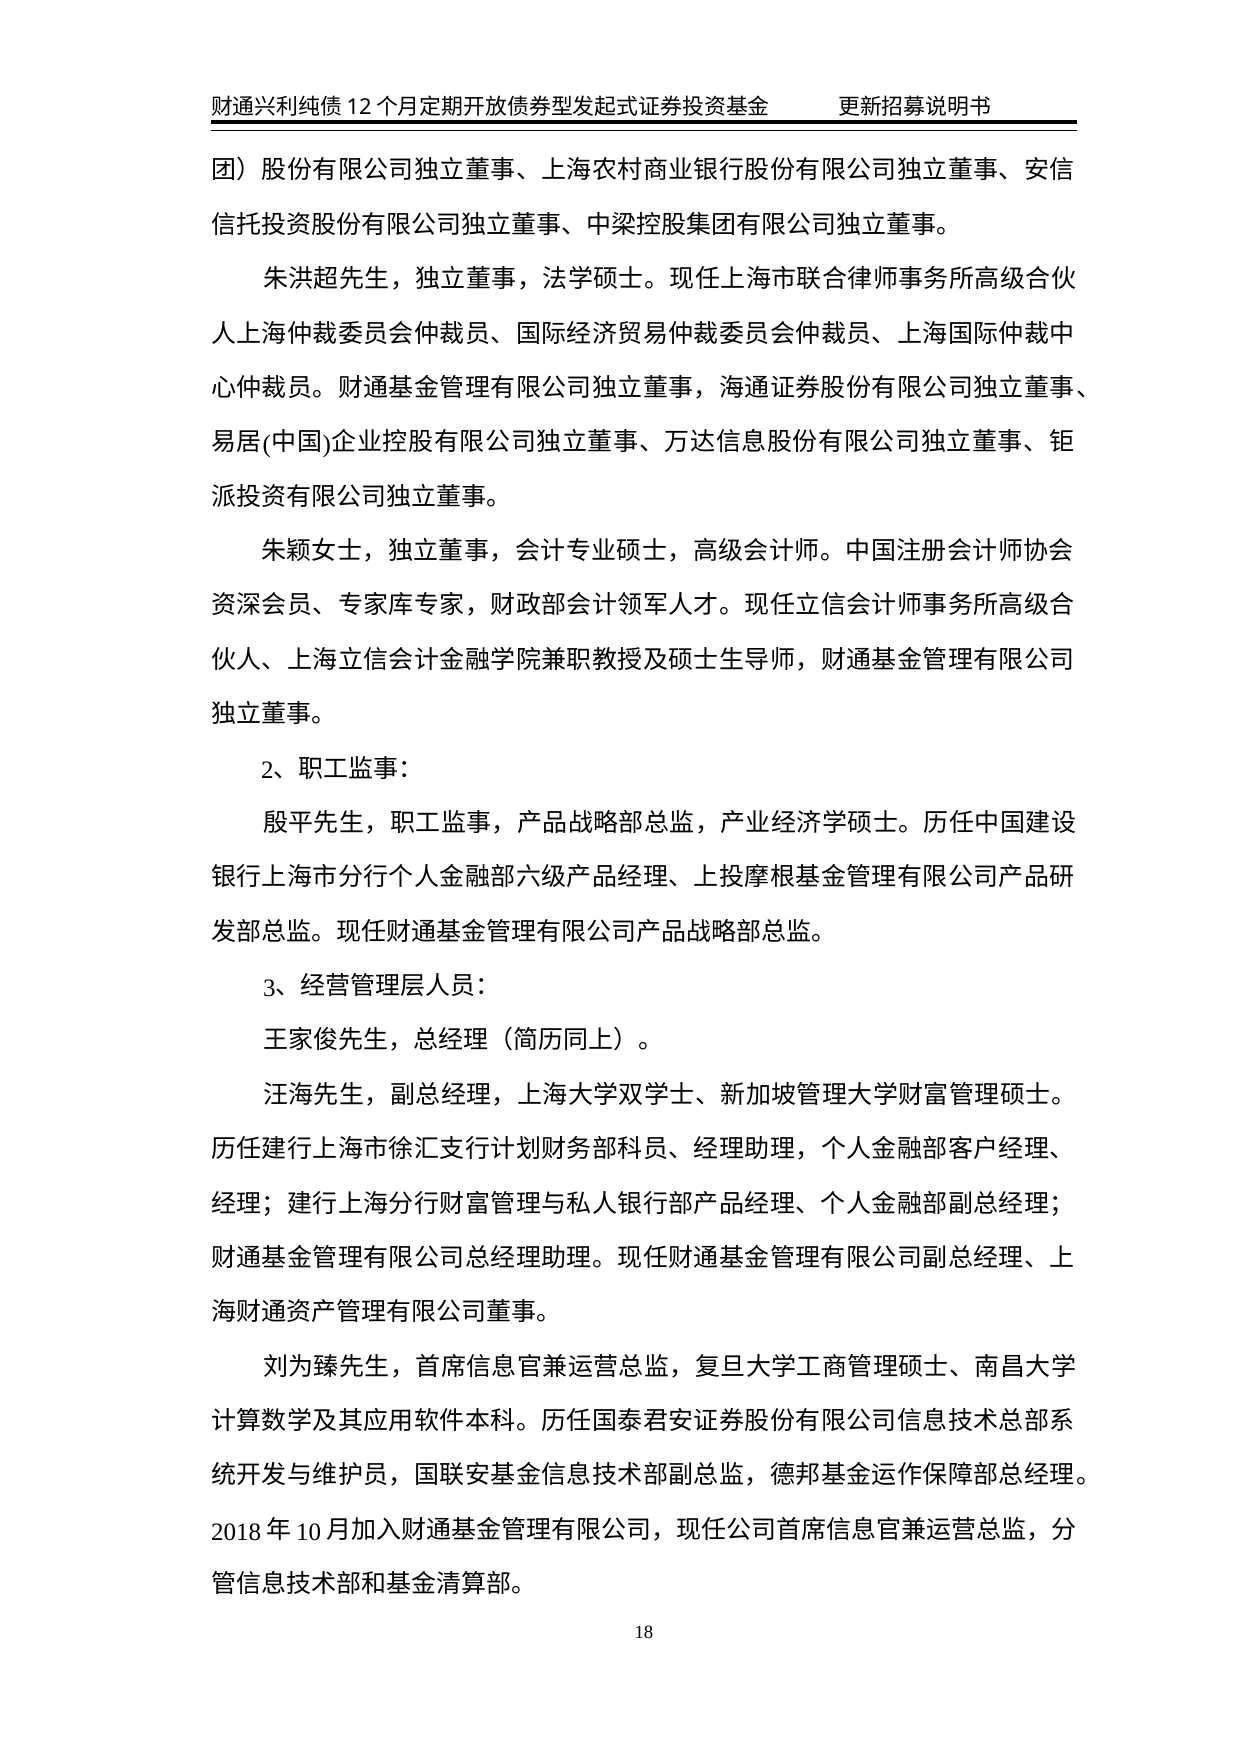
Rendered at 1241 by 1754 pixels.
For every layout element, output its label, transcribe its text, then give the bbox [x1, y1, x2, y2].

text 朱洪超先生，独立董事，法学硕士。现任上海市联合律师事务所高级合伙人上海仲裁委员会仲裁员、国际经济贸易仲裁委员会仲裁员、上海国际仲裁中心仲裁员。财通基金管理有限公司独立董事，海通证券股份有限公司独立董事、易居(中国)企业控股有限公司独立董事、万达信息股份有限公司独立董事、钜派投资有限公司独立董事。 [211, 259, 1077, 512]
text 3、经营管理层人员： [211, 966, 1077, 1002]
text 殷平先生，职工监事，产品战略部总监，产业经济学硕士。历任中国建设银行上海市分行个人金融部六级产品经理、上投摩根基金管理有限公司产品研发部总监。现任财通基金管理有限公司产品战略部总监。 [211, 802, 1077, 947]
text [211, 150, 1077, 241]
text 2、职工监事： [211, 748, 1077, 784]
text 朱颖女士，独立董事，会计专业硕士，高级会计师。中国注册会计师协会资深会员、专家库专家，财政部会计领军人才。现任立信会计师事务所高级合伙人、上海立信会计金融学院兼职教授及硕士生导师，财通基金管理有限公司独立董事。 [211, 531, 1077, 730]
text 王家俊先生，总经理（简历同上）。 [211, 1020, 1077, 1056]
text 刘为臻先生，首席信息官兼运营总监，复旦大学工商管理硕士、南昌大学计算数学及其应用软件本科。历任国泰君安证券股份有限公司信息技术总部系统开发与维护员，国联安基金信息技术部副总监，德邦基金运作保障部总经理。2018年10月加入财通基金管理有限公司，现任公司首席信息官兼运营总监，分管信息技术部和基金清算部。 [211, 1346, 1077, 1600]
text 汪海先生，副总经理，上海大学双学士、新加坡管理大学财富管理硕士。历任建行上海市徐汇支行计划财务部科员、经理助理，个人金融部客户经理、经理；建行上海分行财富管理与私人银行部产品经理、个人金融部副总经理；财通基金管理有限公司总经理助理。现任财通基金管理有限公司副总经理、上海财通资产管理有限公司董事。 [211, 1074, 1077, 1328]
